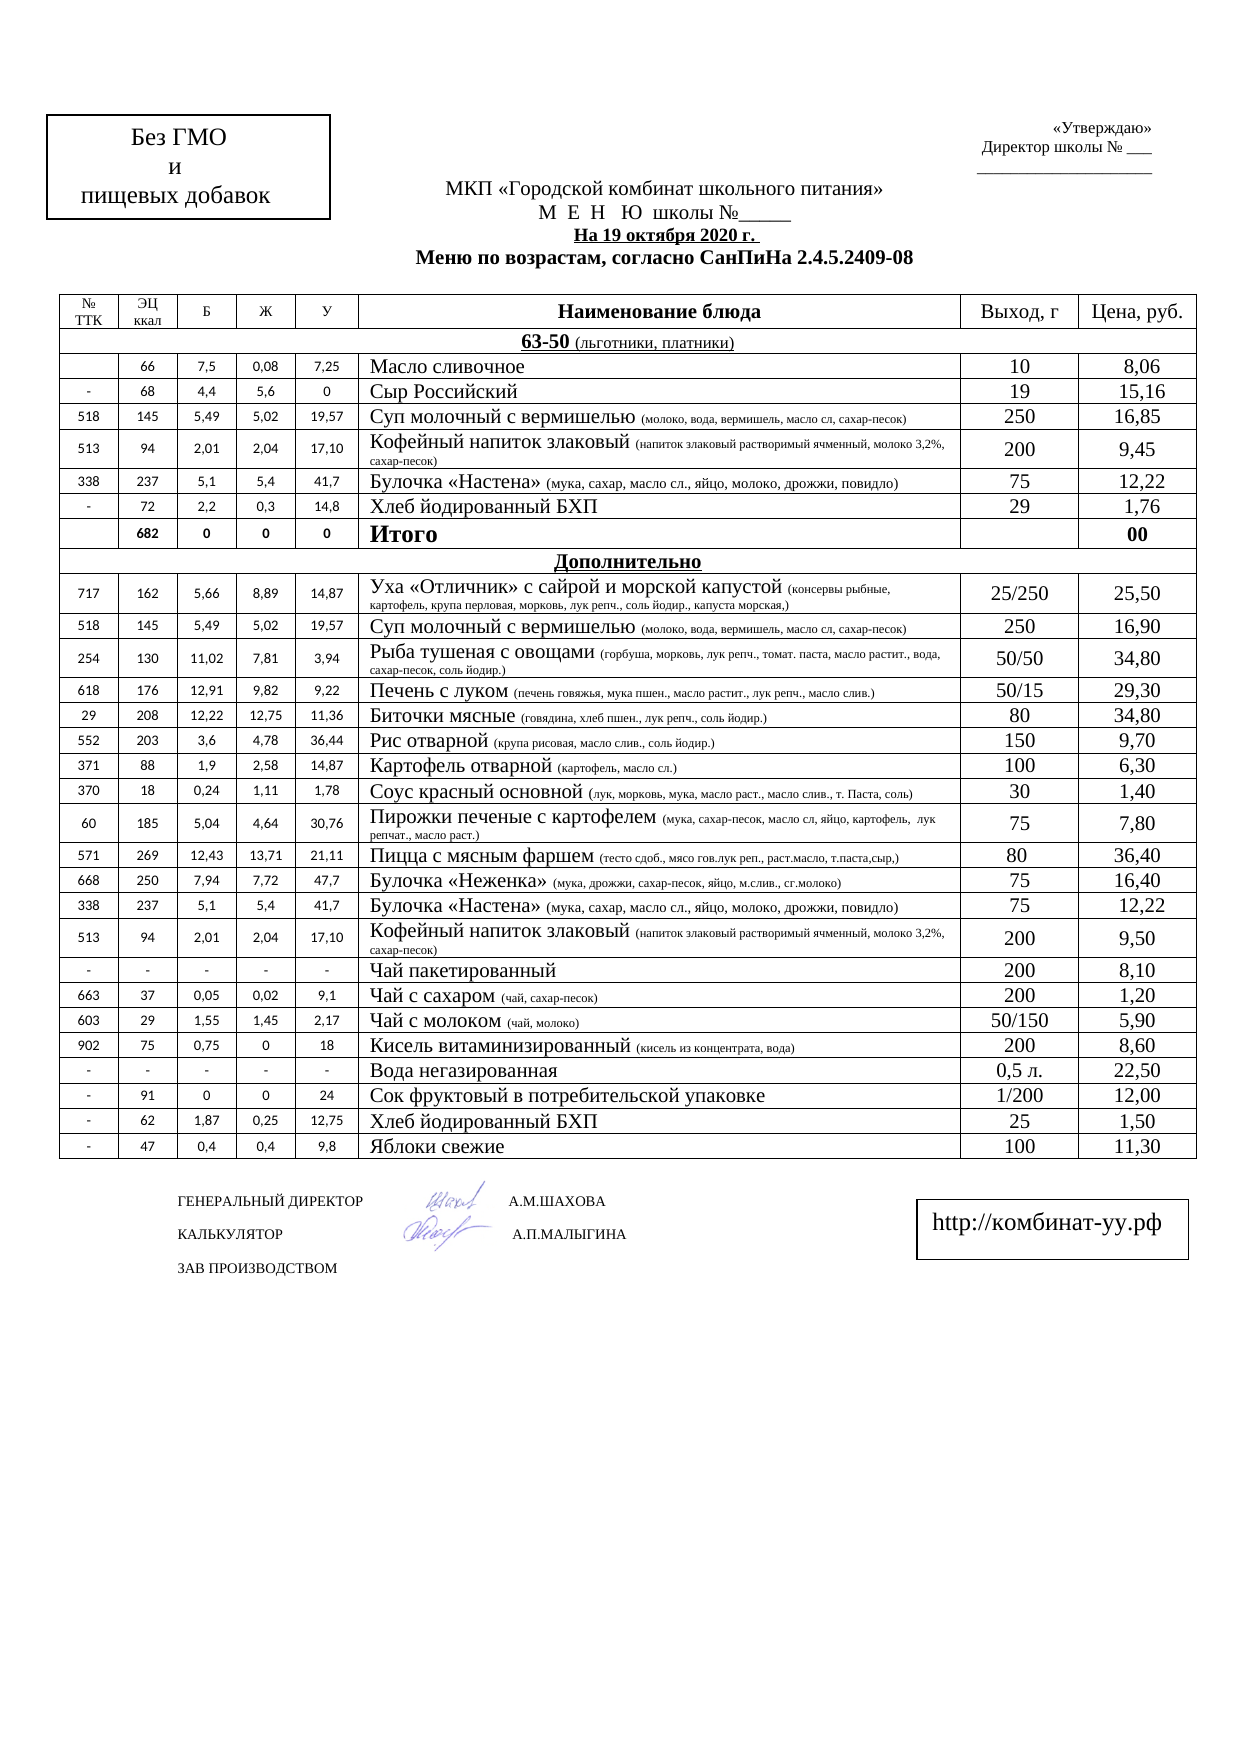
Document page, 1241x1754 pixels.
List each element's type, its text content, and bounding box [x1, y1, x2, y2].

table_cell 2,17 [296, 1008, 358, 1032]
table_cell 1,50 [1079, 1109, 1196, 1133]
table_cell 29 [961, 494, 1078, 518]
table_cell 0,75 [178, 1033, 236, 1057]
table_cell 50/50 [961, 639, 1078, 677]
table_cell - [237, 1058, 295, 1082]
table_cell 26,7 [178, 519, 236, 548]
table_cell Картофель отварной (картофель, масло сл.) [359, 754, 960, 777]
table_cell 4,4 [178, 379, 236, 403]
table_cell 2,04 [237, 430, 295, 468]
table_cell 371 [60, 754, 118, 777]
table_cell 12,22 [178, 703, 236, 727]
table_cell 5,49 [178, 404, 236, 428]
table_cell 603 [60, 1008, 118, 1032]
table_cell 36,44 [296, 728, 358, 752]
table_cell Сыр Российский [359, 379, 960, 403]
table_cell 75 [961, 804, 1078, 842]
table_cell 8,89 [237, 574, 295, 612]
table_cell Итого [359, 519, 960, 548]
table_cell 200 [961, 430, 1078, 468]
table_cell 0,25 [237, 1109, 295, 1133]
table_cell 5,02 [237, 404, 295, 428]
table_cell 0,24 [178, 779, 236, 803]
table_cell 19,57 [296, 404, 358, 428]
table_header № ТТК [60, 295, 118, 328]
table_cell 5,1 [178, 893, 236, 917]
table_cell 34,80 [1079, 703, 1196, 727]
table_cell 5,02 [237, 614, 295, 638]
table_cell 9,50 [1079, 919, 1196, 957]
table_cell 75 [119, 1033, 177, 1057]
text _____________________ [331, 156, 1152, 176]
table_cell 518 [60, 404, 118, 428]
table_cell 1,40 [1079, 779, 1196, 803]
text МКП «Городской комбинат школьного питания» [331, 176, 1152, 200]
table_cell 62 [119, 1109, 177, 1133]
text ЗАВ ПРОИЗВОДСТВОМ [177, 1259, 1152, 1276]
table_cell 7,25 [296, 354, 358, 378]
table_cell 100,42 [296, 519, 358, 548]
table_cell 11,02 [178, 639, 236, 677]
table_cell 9,70 [1079, 728, 1196, 752]
table_cell 1,45 [237, 1008, 295, 1032]
table_cell - [60, 494, 118, 518]
table_cell 0,05 [178, 983, 236, 1007]
table_cell 36,40 [1079, 843, 1196, 867]
table_cell Вода негазированная [359, 1058, 960, 1082]
text М Е Н Ю школы №_____ [177, 200, 1152, 224]
table_cell 7,81 [237, 639, 295, 677]
table_cell 9,45 [1079, 430, 1196, 468]
table_cell 269 [119, 843, 177, 867]
table_header У [296, 295, 358, 328]
table_cell 11,30 [1079, 1134, 1196, 1158]
picture [401, 1243, 497, 1254]
table_cell 75 [961, 893, 1078, 917]
table_cell 50/150 [961, 1008, 1078, 1032]
table_cell 94 [119, 919, 177, 957]
table_cell 29 [60, 703, 118, 727]
table_cell 75 [961, 469, 1078, 493]
table_cell 19,57 [296, 614, 358, 638]
table_cell Кофейный напиток злаковый (напиток злаковый растворимый ячменный, молоко 3,2%, сахар-песок) [359, 919, 960, 957]
table_cell 0,08 [237, 354, 295, 378]
table_cell 5,04 [178, 804, 236, 842]
table_cell 200 [961, 958, 1078, 982]
table_cell 18,44 [237, 519, 295, 548]
table_cell 370 [60, 779, 118, 803]
table_cell 80 [961, 703, 1078, 727]
table_cell 22,50 [1079, 1058, 1196, 1082]
table_cell 17,10 [296, 430, 358, 468]
table_cell 1,9 [178, 754, 236, 777]
table_cell 47,7 [296, 868, 358, 892]
table_cell 9,1 [296, 983, 358, 1007]
table_cell 19 [961, 379, 1078, 403]
table_cell 5,49 [178, 614, 236, 638]
table_cell 552 [60, 728, 118, 752]
table_cell 75 [961, 868, 1078, 892]
table_cell 513 [60, 919, 118, 957]
table_cell 91 [119, 1084, 177, 1107]
table_cell Сок фруктовый в потребительской упаковке [359, 1084, 960, 1107]
table_cell 13,71 [237, 843, 295, 867]
table_cell Пирожки печеные с картофелем (мука, сахар-песок, масло сл, яйцо, картофель, лук репчат., масло раст.) [359, 804, 960, 842]
table_cell 618 [60, 678, 118, 702]
table_cell 25,50 [1079, 574, 1196, 612]
table_cell 18 [296, 1033, 358, 1057]
table_cell 0,4 [178, 1134, 236, 1158]
table_cell 2,01 [178, 430, 236, 468]
table_cell Чай пакетированный [359, 958, 960, 982]
table_cell 5,4 [237, 893, 295, 917]
table_cell - [296, 1058, 358, 1082]
table_cell 47 [119, 1134, 177, 1158]
table_cell - [119, 958, 177, 982]
table_cell 0 [237, 1033, 295, 1057]
table_cell 0,02 [237, 983, 295, 1007]
table_cell 25/250 [961, 574, 1078, 612]
table_cell - [60, 1134, 118, 1158]
table_cell Масло сливочное [359, 354, 960, 378]
table_cell 1,11 [237, 779, 295, 803]
table_cell 8,10 [1079, 958, 1196, 982]
picture [401, 1178, 497, 1192]
table_cell 254 [60, 639, 118, 677]
table_cell 30,76 [296, 804, 358, 842]
table_header Наименование блюда [359, 295, 960, 328]
table_cell Суп молочный с вермишелью (молоко, вода, вермишель, масло сл, сахар-песок) [359, 614, 960, 638]
table_cell Булочка «Неженка» (мука, дрожжи, сахар-песок, яйцо, м.слив., сг.молоко) [359, 868, 960, 892]
table_cell 30 [961, 779, 1078, 803]
table_cell 29,30 [1079, 678, 1196, 702]
table_cell 12,91 [178, 678, 236, 702]
table_cell 12,75 [237, 703, 295, 727]
table_cell 250 [119, 868, 177, 892]
table_cell Печень с луком (печень говяжья, мука пшен., масло растит., лук репч., масло слив.) [359, 678, 960, 702]
text «Утверждаю» [331, 118, 1152, 137]
table_cell 2,04 [237, 919, 295, 957]
table_cell Хлеб йодированный БХП [359, 494, 960, 518]
table_cell 6,30 [1079, 754, 1196, 777]
table_cell Кофейный напиток злаковый (напиток злаковый растворимый ячменный, молоко 3,2%, сахар-песок) [359, 430, 960, 468]
table_cell 94 [119, 430, 177, 468]
table_cell 717 [60, 574, 118, 612]
table_cell 63,50 [1079, 519, 1196, 548]
table_cell Дополнительно [60, 549, 1196, 573]
table_cell 12,43 [178, 843, 236, 867]
table_cell 68 [119, 379, 177, 403]
table_cell 338 [60, 893, 118, 917]
table_cell 200 [961, 919, 1078, 957]
table_cell Чай с сахаром (чай, сахар-песок) [359, 983, 960, 1007]
table_cell 4,64 [237, 804, 295, 842]
table_cell - [178, 1058, 236, 1082]
table_cell 4,78 [237, 728, 295, 752]
text КАЛЬКУЛЯТОР А.П.МАЛЫГИНА [177, 1226, 916, 1243]
table_cell 60 [60, 804, 118, 842]
table_cell 12,75 [296, 1109, 358, 1133]
table_cell 185 [119, 804, 177, 842]
table_cell 2,58 [237, 754, 295, 777]
table_cell 8,60 [1079, 1033, 1196, 1057]
table_cell - [60, 379, 118, 403]
table_cell 66 [119, 354, 177, 378]
table_cell 250 [961, 614, 1078, 638]
table_cell - [60, 1084, 118, 1107]
table_cell 5,4 [237, 469, 295, 493]
table_cell 14,87 [296, 574, 358, 612]
table_cell 80 [961, 843, 1078, 867]
table_cell 14,8 [296, 494, 358, 518]
table_cell Яблоки свежие [359, 1134, 960, 1158]
table_cell 682 [119, 519, 177, 548]
table_cell 88 [119, 754, 177, 777]
table_cell 145 [119, 614, 177, 638]
table_cell 2,2 [178, 494, 236, 518]
table_cell 50/15 [961, 678, 1078, 702]
table_cell Уха «Отличник» с сайрой и морской капустой (консервы рыбные, картофель, крупа перловая, морковь, лук репч., соль йодир., капуста морская,) [359, 574, 960, 612]
table_cell 34,80 [1079, 639, 1196, 677]
table_cell 41,7 [296, 893, 358, 917]
table_cell Хлеб йодированный БХП [359, 1109, 960, 1133]
table_cell 24 [296, 1084, 358, 1107]
table_header Б [178, 295, 236, 328]
table_header Ж [237, 295, 295, 328]
table_cell 16,85 [1079, 404, 1196, 428]
table_cell - [60, 1109, 118, 1133]
table_cell 338 [60, 469, 118, 493]
table_cell 37 [119, 983, 177, 1007]
table_cell 1,78 [296, 779, 358, 803]
table_cell 203 [119, 728, 177, 752]
table_cell 162 [119, 574, 177, 612]
table_cell 571 [60, 843, 118, 867]
table_cell 3,6 [178, 728, 236, 752]
table_cell 5,6 [237, 379, 295, 403]
text Директор школы № ___ [331, 137, 1152, 156]
table_cell 18 [119, 779, 177, 803]
table_cell 63-50 (льготники, платники) [60, 329, 1196, 353]
table_cell 237 [119, 893, 177, 917]
table_cell Чай с молоком (чай, молоко) [359, 1008, 960, 1032]
table_cell 7,72 [237, 868, 295, 892]
picture [401, 1209, 497, 1226]
table_cell 176 [119, 678, 177, 702]
table_cell 1,87 [178, 1109, 236, 1133]
table_cell 208 [119, 703, 177, 727]
table_header Выход, г [961, 295, 1078, 328]
table_cell Булочка «Настена» (мука, сахар, масло сл., яйцо, молоко, дрожжи, повидло) [359, 469, 960, 493]
table_cell - [237, 958, 295, 982]
table_cell 7,80 [1079, 804, 1196, 842]
table_header ЭЦ ккал [119, 295, 177, 328]
table_cell 10 [961, 354, 1078, 378]
table_cell Пицца с мясным фаршем (тесто сдоб., мясо гов.лук реп., раст.масло, т.паста,сыр,) [359, 843, 960, 867]
table_cell 2,01 [178, 919, 236, 957]
table_cell Рыба тушеная с овощами (горбуша, морковь, лук репч., томат. паста, масло растит., вода, сахар-песок, соль йодир.) [359, 639, 960, 677]
table_cell . [961, 1058, 1078, 1082]
table_cell 145 [119, 404, 177, 428]
table_cell 100 [961, 754, 1078, 777]
table_cell - [178, 958, 236, 982]
table_cell Соус красный основной (лук, морковь, мука, масло раст., масло слив., т. Паста, соль) [359, 779, 960, 803]
table_cell Рис отварной (крупа рисовая, масло слив., соль йодир.) [359, 728, 960, 752]
table_cell 16,90 [1079, 614, 1196, 638]
text На 19 октября 2020 г. [177, 224, 1152, 245]
table_cell 16,40 [1079, 868, 1196, 892]
table_cell Суп молочный с вермишелью (молоко, вода, вермишель, масло сл, сахар-песок) [359, 404, 960, 428]
table_cell 7,5 [178, 354, 236, 378]
table_cell 5,90 [1079, 1008, 1196, 1032]
table_cell 21,11 [296, 843, 358, 867]
table_cell [60, 519, 118, 548]
table_cell 200 [961, 983, 1078, 1007]
table_cell 5,1 [178, 469, 236, 493]
table_cell - [119, 1058, 177, 1082]
table_cell 150 [961, 728, 1078, 752]
table_cell Кисель витаминизированный (кисель из концентрата, вода) [359, 1033, 960, 1057]
table_cell 5,66 [178, 574, 236, 612]
table_cell 0,3 [237, 494, 295, 518]
table_cell 1,55 [178, 1008, 236, 1032]
table_cell 41,7 [296, 469, 358, 493]
table_cell 1,20 [1079, 983, 1196, 1007]
table_cell 100 [961, 1134, 1078, 1158]
table_cell 1/200 [961, 1084, 1078, 1107]
table_cell Биточки мясные (говядина, хлеб пшен., лук репч., соль йодир.) [359, 703, 960, 727]
table_cell 0,4 [237, 1134, 295, 1158]
table_cell 902 [60, 1033, 118, 1057]
table_cell 250 [961, 404, 1078, 428]
table_cell [961, 519, 1078, 548]
table_cell - [60, 1058, 118, 1082]
text ГЕНЕРАЛЬНЫЙ ДИРЕКТОР А.М.ШАХОВА [177, 1192, 1152, 1209]
table_cell 11,36 [296, 703, 358, 727]
table_cell 9,22 [296, 678, 358, 702]
table_cell 25 [961, 1109, 1078, 1133]
table_cell 3,94 [296, 639, 358, 677]
table_cell - [60, 958, 118, 982]
table_cell 237 [119, 469, 177, 493]
table_cell [60, 354, 118, 378]
table_cell 0 [296, 379, 358, 403]
table_cell 0 [237, 1084, 295, 1107]
table_cell 0 [178, 1084, 236, 1107]
table_cell 9,8 [296, 1134, 358, 1158]
table_cell 72 [119, 494, 177, 518]
table_cell 518 [60, 614, 118, 638]
table_cell - [296, 958, 358, 982]
table_cell 668 [60, 868, 118, 892]
table_cell 130 [119, 639, 177, 677]
table_cell 17,10 [296, 919, 358, 957]
table_cell 513 [60, 430, 118, 468]
text Меню по возрастам, согласно СанПиНа 2.4.5.2409-08 [177, 245, 1152, 269]
table_cell 9,82 [237, 678, 295, 702]
table_cell 7,94 [178, 868, 236, 892]
table_cell 200 [961, 1033, 1078, 1057]
table_cell 12,00 [1079, 1084, 1196, 1107]
table_cell 14,87 [296, 754, 358, 777]
table_cell 29 [119, 1008, 177, 1032]
table_header Цена, руб. [1079, 295, 1196, 328]
table_cell 663 [60, 983, 118, 1007]
table_cell Булочка «Настена» (мука, сахар, масло сл., яйцо, молоко, дрожжи, повидло) [359, 893, 960, 917]
